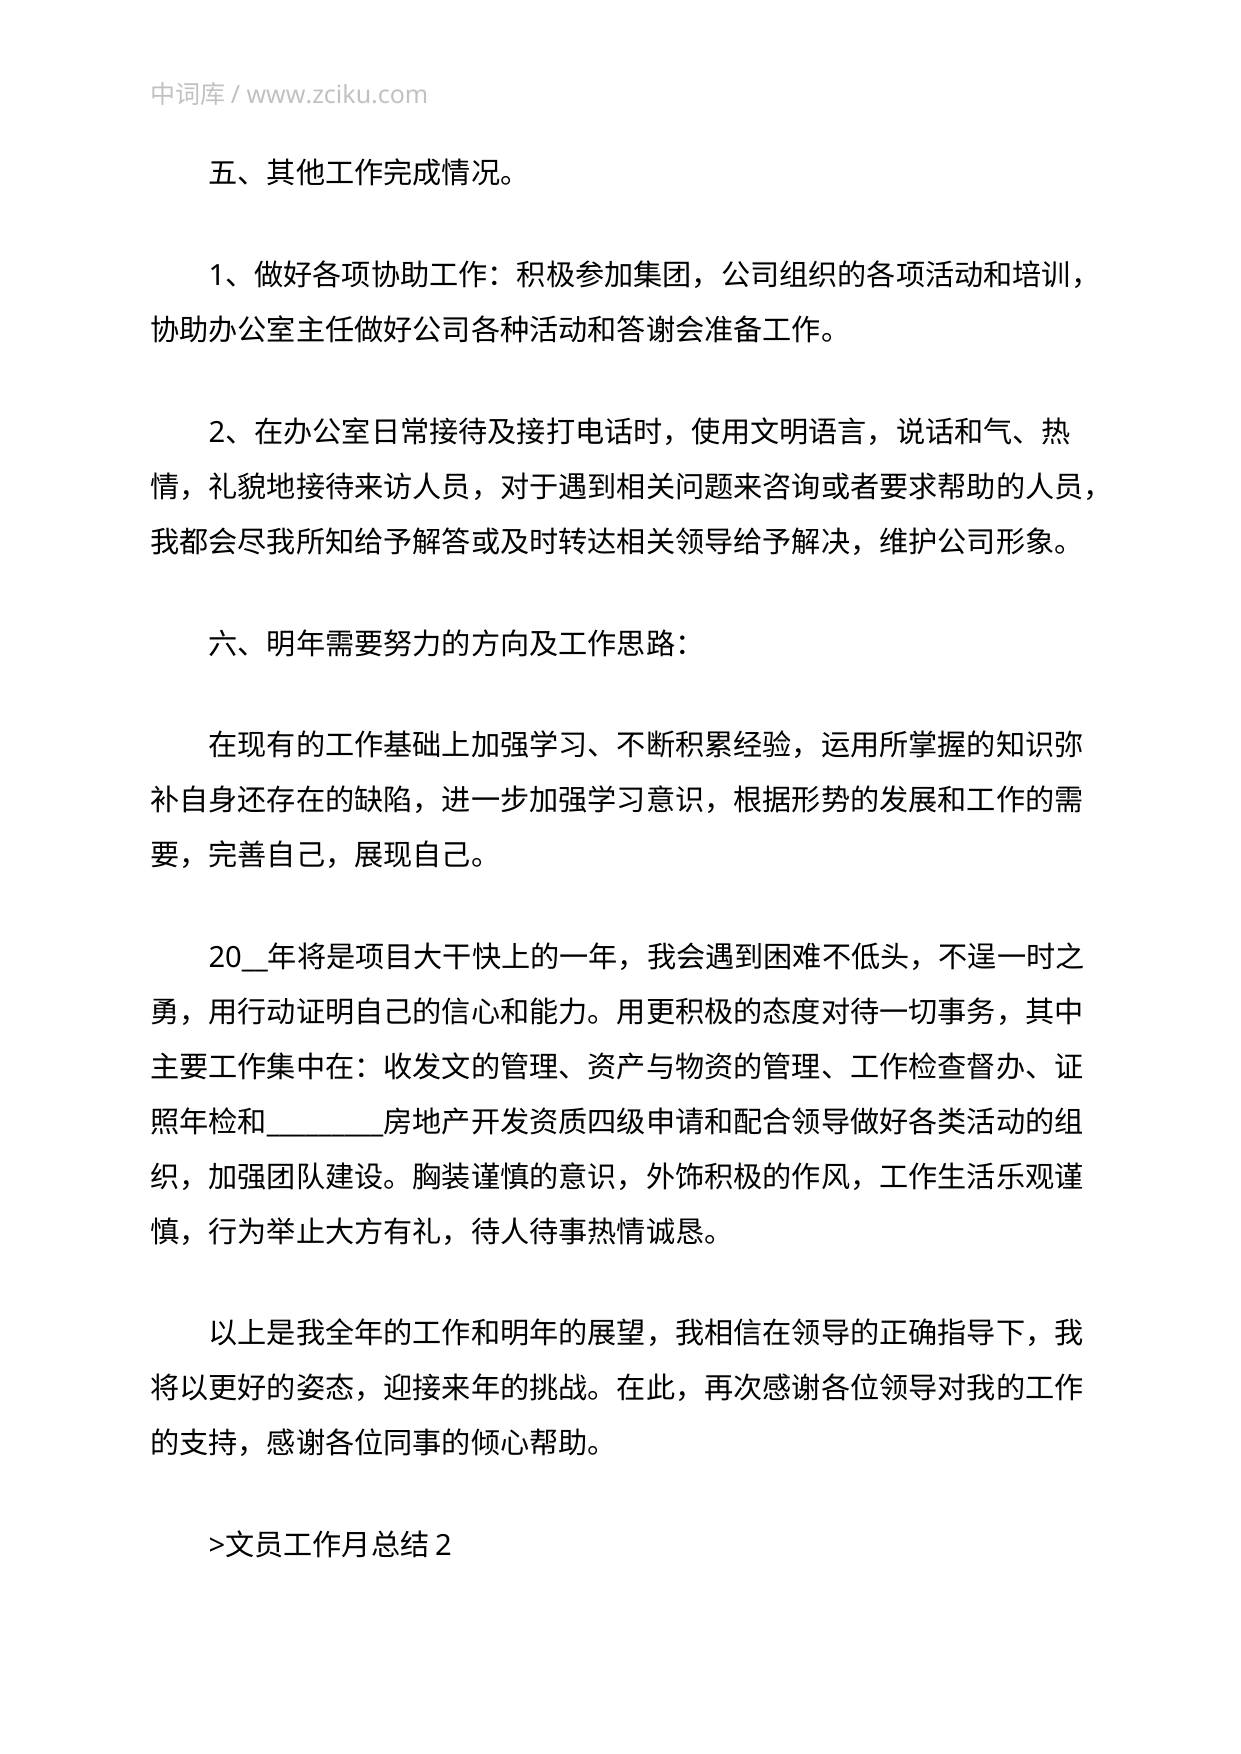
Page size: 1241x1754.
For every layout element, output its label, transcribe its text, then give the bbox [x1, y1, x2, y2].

text 在现有的工作基础上加强学习、不断积累经验，运用所掌握的知识弥补自身还存在的缺陷，进一步加强学习意识，根据形势的发展和工作的需要，完善自己，展现自己。 [150, 722, 1090, 874]
text 六、明年需要努力的方向及工作思路： [150, 620, 1090, 662]
text 五、其他工作完成情况。 [150, 150, 1090, 192]
text 以上是我全年的工作和明年的展望，我相信在领导的正确指导下，我将以更好的姿态，迎接来年的挑战。在此，再次感谢各位领导对我的工作的支持，感谢各位同事的倾心帮助。 [150, 1310, 1090, 1462]
text 20__年将是项目大干快上的一年，我会遇到困难不低头，不逞一时之勇，用行动证明自己的信心和能力。用更积极的态度对待一切事务，其中主要工作集中在：收发文的管理、资产与物资的管理、工作检查督办、证照年检和_________房地产开发资质四级申请和配合领导做好各类活动的组织，加强团队建设。胸装谨慎的意识，外饰积极的作风，工作生活乐观谨慎，行为举止大方有礼，待人待事热情诚恳。 [150, 933, 1090, 1251]
text 1、做好各项协助工作：积极参加集团，公司组织的各项活动和培训，协助办公室主任做好公司各种活动和答谢会准备工作。 [150, 252, 1090, 349]
text >文员工作月总结2 [150, 1522, 1090, 1564]
text 2、在办公室日常接待及接打电话时，使用文明语言，说话和气、热情，礼貌地接待来访人员，对于遇到相关问题来咨询或者要求帮助的人员，我都会尽我所知给予解答或及时转达相关领导给予解决，维护公司形象。 [150, 408, 1090, 561]
